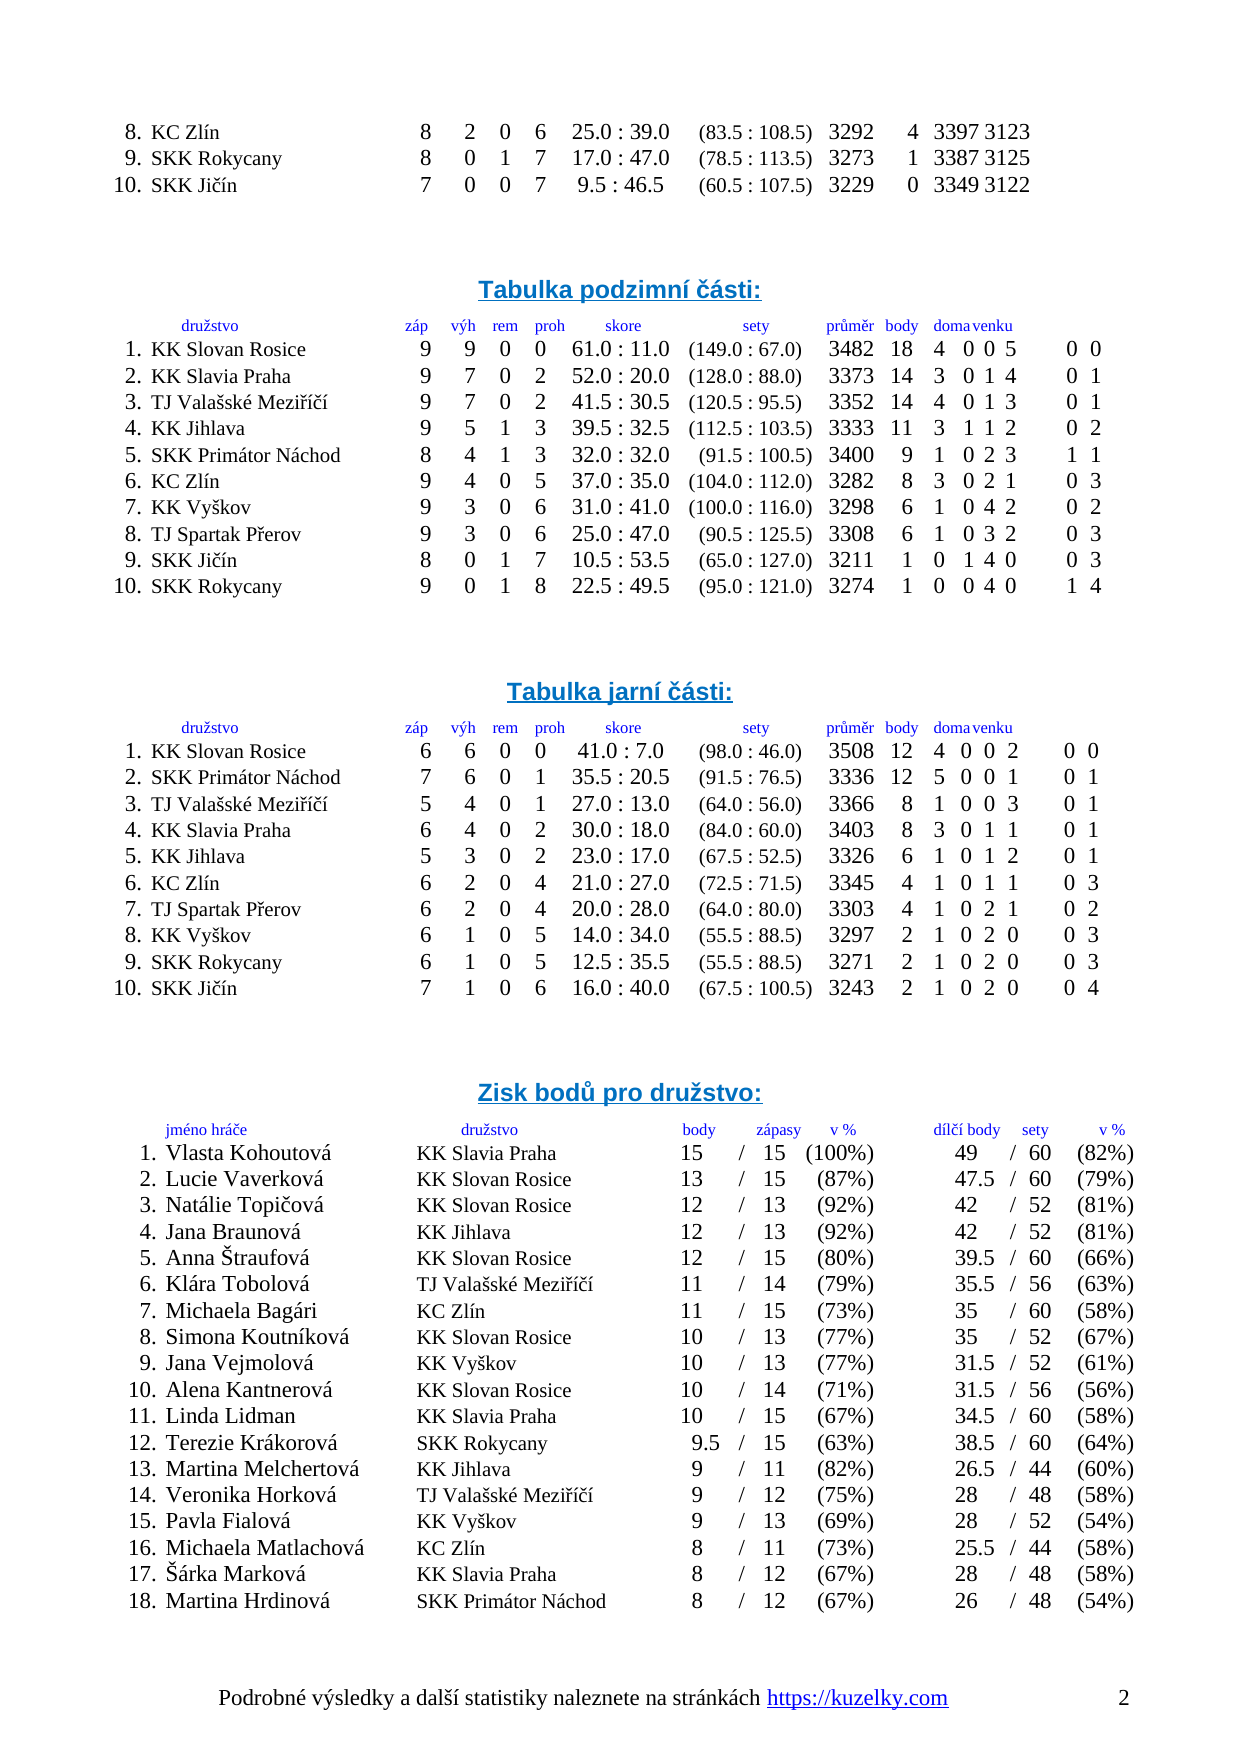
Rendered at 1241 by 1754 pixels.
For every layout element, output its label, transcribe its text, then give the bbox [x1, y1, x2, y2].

text 4. Jana Braunová KK Jihlava 12 / 13 (92%) 42 / 52 (81%) [106, 1218, 1134, 1244]
text Zisk bodů pro družstvo: [94, 1078, 1145, 1107]
text jméno hráče družstvo body zápasy v % dílčí body sety v % [106, 1119, 1134, 1139]
text 3. TJ Valašské Meziříčí 5 4 0 1 27.0 : 13.0 (64.0 : 56.0) 3366 8 1 0 0 3 0 1 [106, 790, 1134, 816]
text 11. Linda Lidman KK Slavia Praha 10 / 15 (67%) 34.5 / 60 (58%) [106, 1402, 1134, 1428]
text 5. SKK Primátor Náchod 8 4 1 3 32.0 : 32.0 (91.5 : 100.5) 3400 9 1 0 2 3 1 1 [106, 441, 1134, 467]
text 2. KK Slavia Praha 9 7 0 2 52.0 : 20.0 (128.0 : 88.0) 3373 14 3 0 1 4 0 1 [106, 362, 1134, 388]
text 8. KC Zlín 8 2 0 6 25.0 : 39.0 (83.5 : 108.5) 3292 4 3397 3123 [106, 118, 1134, 144]
text 9. Jana Vejmolová KK Vyškov 10 / 13 (77%) 31.5 / 52 (61%) [106, 1349, 1134, 1376]
text 5. KK Jihlava 5 3 0 2 23.0 : 17.0 (67.5 : 52.5) 3326 6 1 0 1 2 0 1 [106, 842, 1134, 869]
text 3. TJ Valašské Meziříčí 9 7 0 2 41.5 : 30.5 (120.5 : 95.5) 3352 14 4 0 1 3 0 1 [106, 388, 1134, 414]
text 12. Terezie Krákorová SKK Rokycany 9.5 / 15 (63%) 38.5 / 60 (64%) [106, 1428, 1134, 1455]
text 3. Natálie Topičová KK Slovan Rosice 12 / 13 (92%) 42 / 52 (81%) [106, 1191, 1134, 1218]
text 10. SKK Jičín 7 0 0 7 9.5 : 46.5 (60.5 : 107.5) 3229 0 3349 3122 [106, 171, 1134, 197]
text družstvo záp výh rem proh skore sety průměr body doma venku [106, 718, 1134, 737]
text 2. Lucie Vaverková KK Slovan Rosice 13 / 15 (87%) 47.5 / 60 (79%) [106, 1165, 1134, 1191]
text 10. SKK Jičín 7 1 0 6 16.0 : 40.0 (67.5 : 100.5) 3243 2 1 0 2 0 0 4 [106, 974, 1134, 1001]
text družstvo záp výh rem proh skore sety průměr body doma venku [106, 316, 1134, 335]
text 10. SKK Rokycany 9 0 1 8 22.5 : 49.5 (95.0 : 121.0) 3274 1 0 0 4 0 1 4 [106, 572, 1134, 599]
text 8. Simona Koutníková KK Slovan Rosice 10 / 13 (77%) 35 / 52 (67%) [106, 1323, 1134, 1349]
text 5. Anna Štraufová KK Slovan Rosice 12 / 15 (80%) 39.5 / 60 (66%) [106, 1244, 1134, 1270]
text 8. TJ Spartak Přerov 9 3 0 6 25.0 : 47.0 (90.5 : 125.5) 3308 6 1 0 3 2 0 3 [106, 520, 1134, 546]
text 4. KK Jihlava 9 5 1 3 39.5 : 32.5 (112.5 : 103.5) 3333 11 3 1 1 2 0 2 [106, 414, 1134, 441]
text 1. KK Slovan Rosice 6 6 0 0 41.0 : 7.0 (98.0 : 46.0) 3508 12 4 0 0 2 0 0 [106, 737, 1134, 763]
text 2. SKK Primátor Náchod 7 6 0 1 35.5 : 20.5 (91.5 : 76.5) 3336 12 5 0 0 1 0 1 [106, 763, 1134, 790]
text 13. Martina Melchertová KK Jihlava 9 / 11 (82%) 26.5 / 44 (60%) [106, 1455, 1134, 1481]
text 7. Michaela Bagári KC Zlín 11 / 15 (73%) 35 / 60 (58%) [106, 1297, 1134, 1323]
text 1. KK Slovan Rosice 9 9 0 0 61.0 : 11.0 (149.0 : 67.0) 3482 18 4 0 0 5 0 0 [106, 335, 1134, 362]
text 8. KK Vyškov 6 1 0 5 14.0 : 34.0 (55.5 : 88.5) 3297 2 1 0 2 0 0 3 [106, 921, 1134, 948]
text Tabulka jarní části: [94, 677, 1145, 705]
text 4. KK Slavia Praha 6 4 0 2 30.0 : 18.0 (84.0 : 60.0) 3403 8 3 0 1 1 0 1 [106, 816, 1134, 842]
text 16. Michaela Matlachová KC Zlín 8 / 11 (73%) 25.5 / 44 (58%) [106, 1534, 1134, 1560]
text 15. Pavla Fialová KK Vyškov 9 / 13 (69%) 28 / 52 (54%) [106, 1508, 1134, 1534]
text Tabulka podzimní části: [94, 275, 1145, 304]
text 9. SKK Rokycany 6 1 0 5 12.5 : 35.5 (55.5 : 88.5) 3271 2 1 0 2 0 0 3 [106, 948, 1134, 974]
text 17. Šárka Marková KK Slavia Praha 8 / 12 (67%) 28 / 48 (58%) [106, 1560, 1134, 1587]
text 6. KC Zlín 9 4 0 5 37.0 : 35.0 (104.0 : 112.0) 3282 8 3 0 2 1 0 3 [106, 467, 1134, 493]
text 7. KK Vyškov 9 3 0 6 31.0 : 41.0 (100.0 : 116.0) 3298 6 1 0 4 2 0 2 [106, 493, 1134, 520]
text 7. TJ Spartak Přerov 6 2 0 4 20.0 : 28.0 (64.0 : 80.0) 3303 4 1 0 2 1 0 2 [106, 895, 1134, 921]
text 18. Martina Hrdinová SKK Primátor Náchod 8 / 12 (67%) 26 / 48 (54%) [106, 1587, 1134, 1613]
text 1. Vlasta Kohoutová KK Slavia Praha 15 / 15 (100%) 49 / 60 (82%) [106, 1139, 1134, 1165]
text 10. Alena Kantnerová KK Slovan Rosice 10 / 14 (71%) 31.5 / 56 (56%) [106, 1376, 1134, 1402]
text 14. Veronika Horková TJ Valašské Meziříčí 9 / 12 (75%) 28 / 48 (58%) [106, 1481, 1134, 1508]
text 9. SKK Rokycany 8 0 1 7 17.0 : 47.0 (78.5 : 113.5) 3273 1 3387 3125 [106, 144, 1134, 171]
text 6. KC Zlín 6 2 0 4 21.0 : 27.0 (72.5 : 71.5) 3345 4 1 0 1 1 0 3 [106, 869, 1134, 895]
text 6. Klára Tobolová TJ Valašské Meziříčí 11 / 14 (79%) 35.5 / 56 (63%) [106, 1270, 1134, 1297]
text 9. SKK Jičín 8 0 1 7 10.5 : 53.5 (65.0 : 127.0) 3211 1 0 1 4 0 0 3 [106, 546, 1134, 572]
